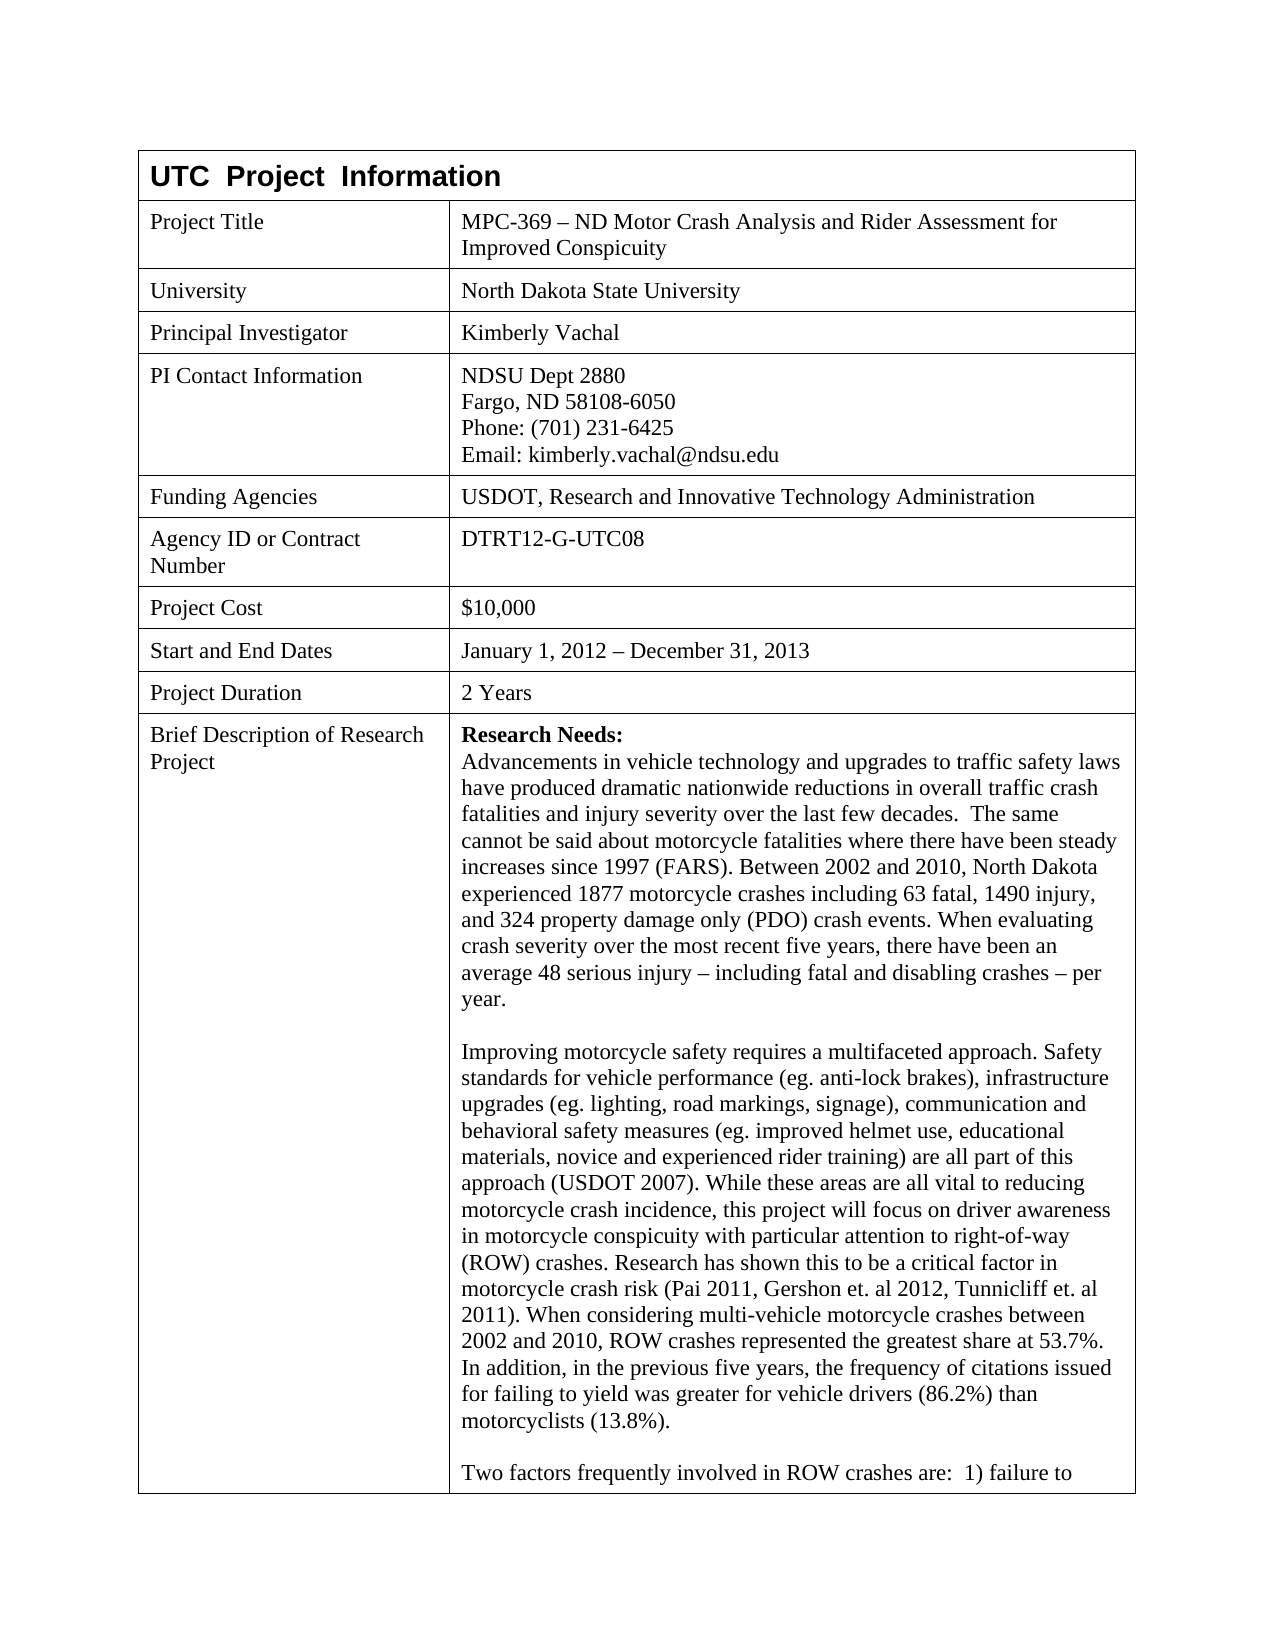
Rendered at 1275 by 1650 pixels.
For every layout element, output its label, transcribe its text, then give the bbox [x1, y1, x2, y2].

table_cell Agency ID or Contract Number [139, 518, 449, 586]
table_cell USDOT, Research and Innovative Technology Administration [450, 476, 1135, 517]
table_cell January 1, 2012 – December 31, 2013 [450, 629, 1135, 671]
table_cell Start and End Dates [139, 629, 449, 671]
table_cell NDSU Dept 2880 Fargo, ND 58108-6050 Phone: (701) 231-6425 Email: kimberly.vachal@ndsu.edu [450, 354, 1135, 474]
table_cell Project Title [139, 201, 449, 268]
table_cell PI Contact Information [139, 354, 449, 474]
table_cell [139, 714, 449, 1493]
table_cell Project Cost [139, 587, 449, 628]
table_header UTC Project Information [139, 151, 1135, 199]
table_cell Project Duration [139, 672, 449, 713]
table_cell $10,000 [450, 587, 1135, 628]
table_cell Kimberly Vachal [450, 312, 1135, 353]
table_cell MPC-369 – ND Motor Crash Analysis and Rider Assessment for Improved Conspicuity [450, 201, 1135, 268]
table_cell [450, 714, 1135, 1493]
table_cell Principal Investigator [139, 312, 449, 353]
table_cell Funding Agencies [139, 476, 449, 517]
table_cell North Dakota State University [450, 269, 1135, 311]
table_cell University [139, 269, 449, 311]
table_cell 2 Years [450, 672, 1135, 713]
table_cell DTRT12-G-UTC08 [450, 518, 1135, 586]
